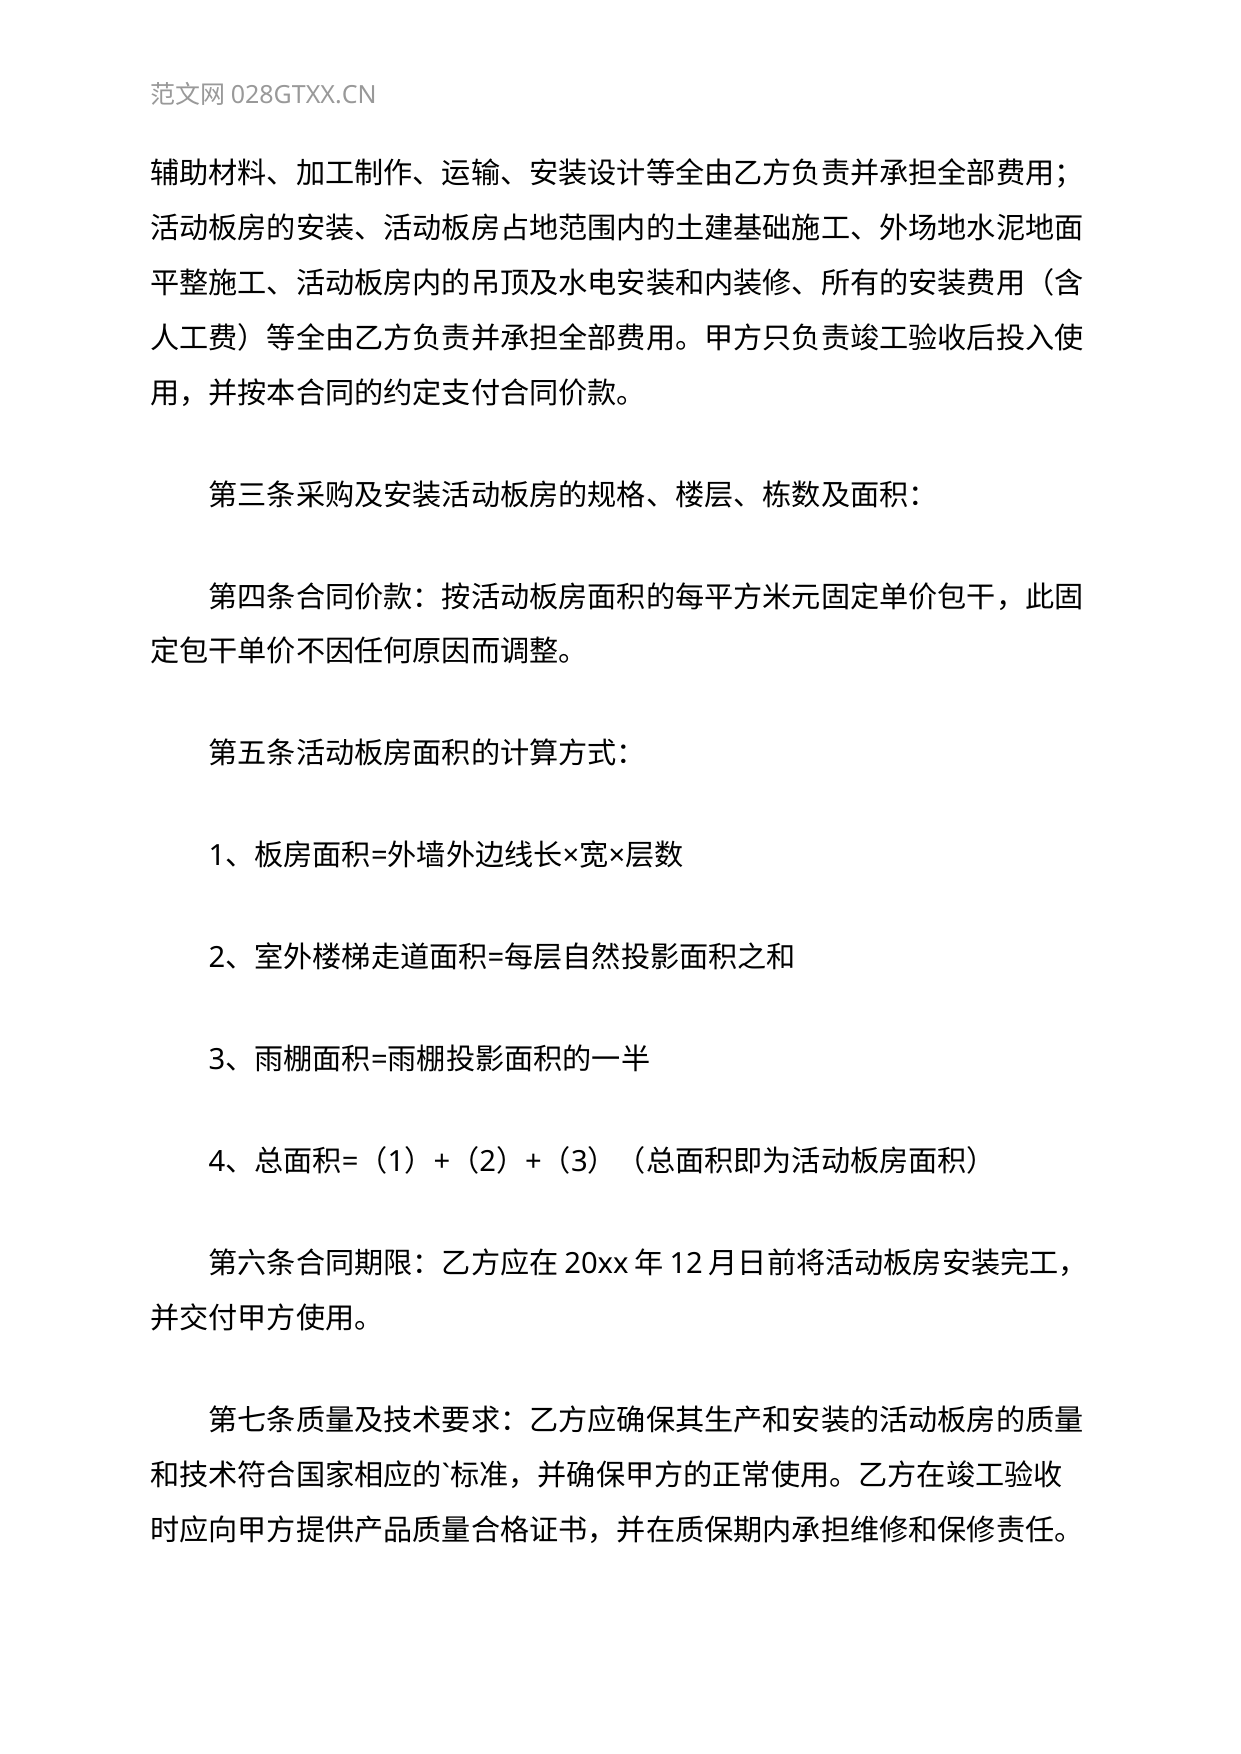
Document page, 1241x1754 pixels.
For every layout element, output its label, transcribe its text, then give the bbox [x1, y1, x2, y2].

text 第三条采购及安装活动板房的规格、楼层、栋数及面积： [150, 471, 1090, 514]
text 3、雨棚面积=雨棚投影面积的一半 [150, 1036, 1090, 1078]
text 4、总面积=（1）+（2）+（3）（总面积即为活动板房面积） [150, 1137, 1090, 1180]
text 2、室外楼梯走道面积=每层自然投影面积之和 [150, 933, 1090, 976]
text 第六条合同期限：乙方应在20xx年12月日前将活动板房安装完工，并交付甲方使用。 [150, 1239, 1090, 1337]
text 第五条活动板房面积的计算方式： [150, 730, 1090, 772]
text 1、板房面积=外墙外边线长×宽×层数 [150, 832, 1090, 874]
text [150, 150, 1090, 412]
text 第七条质量及技术要求：乙方应确保其生产和安装的活动板房的质量和技术符合国家相应的`标准，并确保甲方的正常使用。乙方在竣工验收时应向甲方提供产品质量合格证书，并在质保期内承担维修和保修责任。 [150, 1396, 1090, 1548]
text 第四条合同价款：按活动板房面积的每平方米元固定单价包干，此固定包干单价不因任何原因而调整。 [150, 573, 1090, 670]
